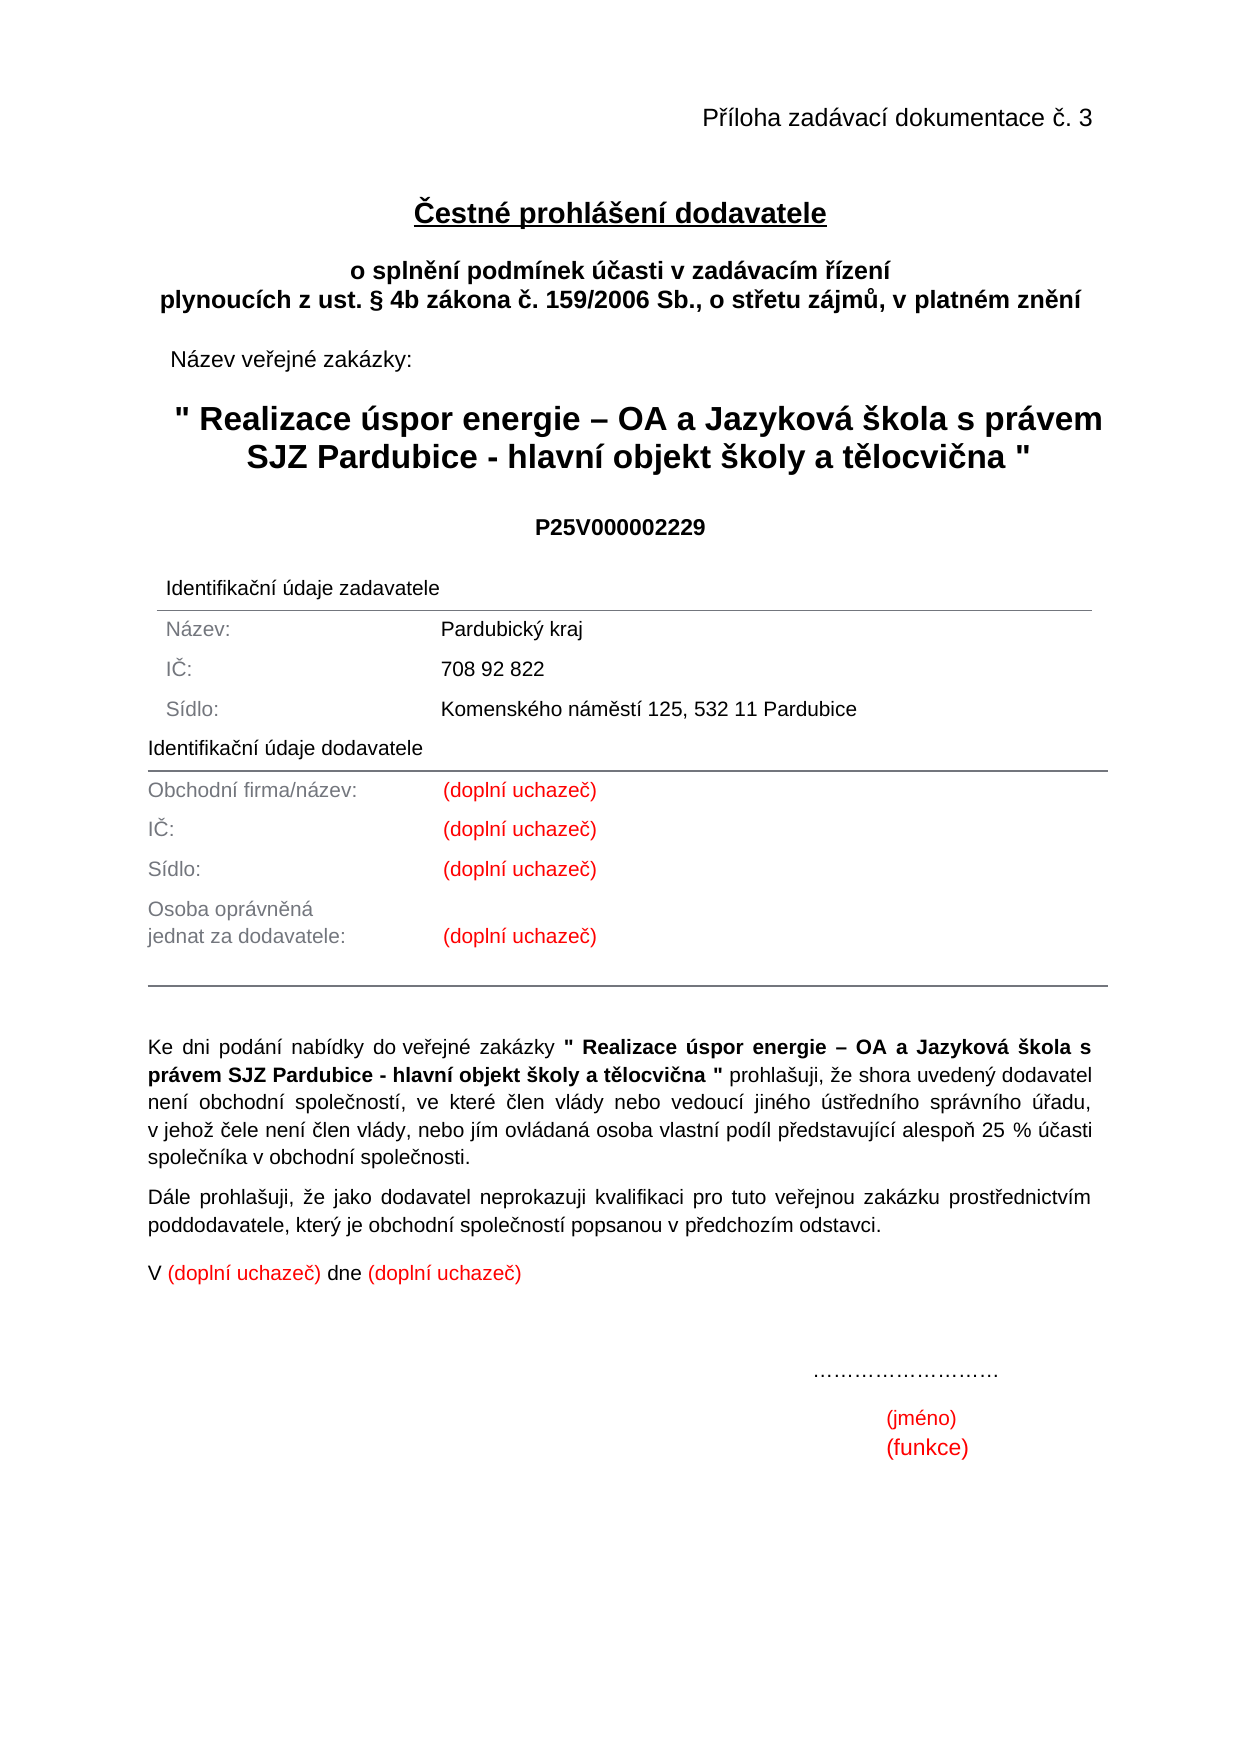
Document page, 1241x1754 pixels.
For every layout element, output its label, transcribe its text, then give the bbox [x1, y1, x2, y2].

text Čestné prohlášení dodavatele [148, 196, 1093, 229]
table_header Název veřejné zakázky: [159, 314, 1118, 377]
text Příloha zadávací dokumentace č. 3 [148, 103, 1093, 132]
text Ke dni podání nabídky do veřejné zakázky " Realizace úspor energie – OA a Jazyková škola s právem SJZ Pardubice - hlavní objekt školy a tělocvična " prohlašuji, že shora uvedený dodavatel není obchodní společností, ve které člen vlády nebo vedoucí jiného ústředního správního úřadu, v jehož čele není člen vlády, nebo jím ovládaná osoba vlastní podíl představující alespoň 25 % účasti společníka v obchodní společnosti. [148, 1035, 1093, 1169]
table_cell IČ: [148, 811, 443, 851]
table_header Identifikační údaje zadavatele [157, 570, 1092, 610]
text Dále prohlašuji, že jako dodavatel neprokazuji kvalifikaci pro tuto veřejnou zakázku prostřednictvím poddodavatele, který je obchodní společností popsanou v předchozím odstavci. [148, 1185, 1093, 1236]
table_cell Pardubický kraj [441, 611, 1092, 651]
table_cell Sídlo: [148, 851, 443, 891]
text o splnění podmínek účasti v zadávacím řízení plynoucích z ust. § 4b zákona č. 159/2006 Sb., o střetu zájmů, v platném znění [148, 256, 1093, 314]
text ……………………… [148, 1357, 1093, 1381]
table_header Identifikační údaje dodavatele [148, 730, 1107, 770]
table_cell Obchodní firma/název: [148, 772, 443, 811]
text (funkce) [148, 1433, 1093, 1460]
table_cell 708 92 822 [441, 651, 1092, 691]
table_cell Osoba oprávněná jednat za dodavatele: [148, 891, 443, 985]
text V (doplní uchazeč) dne (doplní uchazeč) [148, 1261, 1093, 1285]
table_cell Sídlo: [157, 691, 441, 730]
table_cell IČ: [157, 651, 441, 691]
table_cell (doplní uchazeč) [443, 772, 1107, 811]
text (jméno) [148, 1406, 1093, 1430]
table_cell Název: [157, 611, 441, 651]
table_cell " Realizace úspor energie – OA a Jazyková škola s právem SJZ Pardubice - hlavní objekt školy a tělocvična " [159, 378, 1118, 514]
text P25V000002229 [148, 514, 1093, 541]
table_cell (doplní uchazeč) [443, 851, 1107, 891]
table_cell (doplní uchazeč) [443, 811, 1107, 851]
table_cell (doplní uchazeč) [443, 891, 1107, 985]
table_cell Komenského náměstí 125, 532 11 Pardubice [441, 691, 1092, 730]
